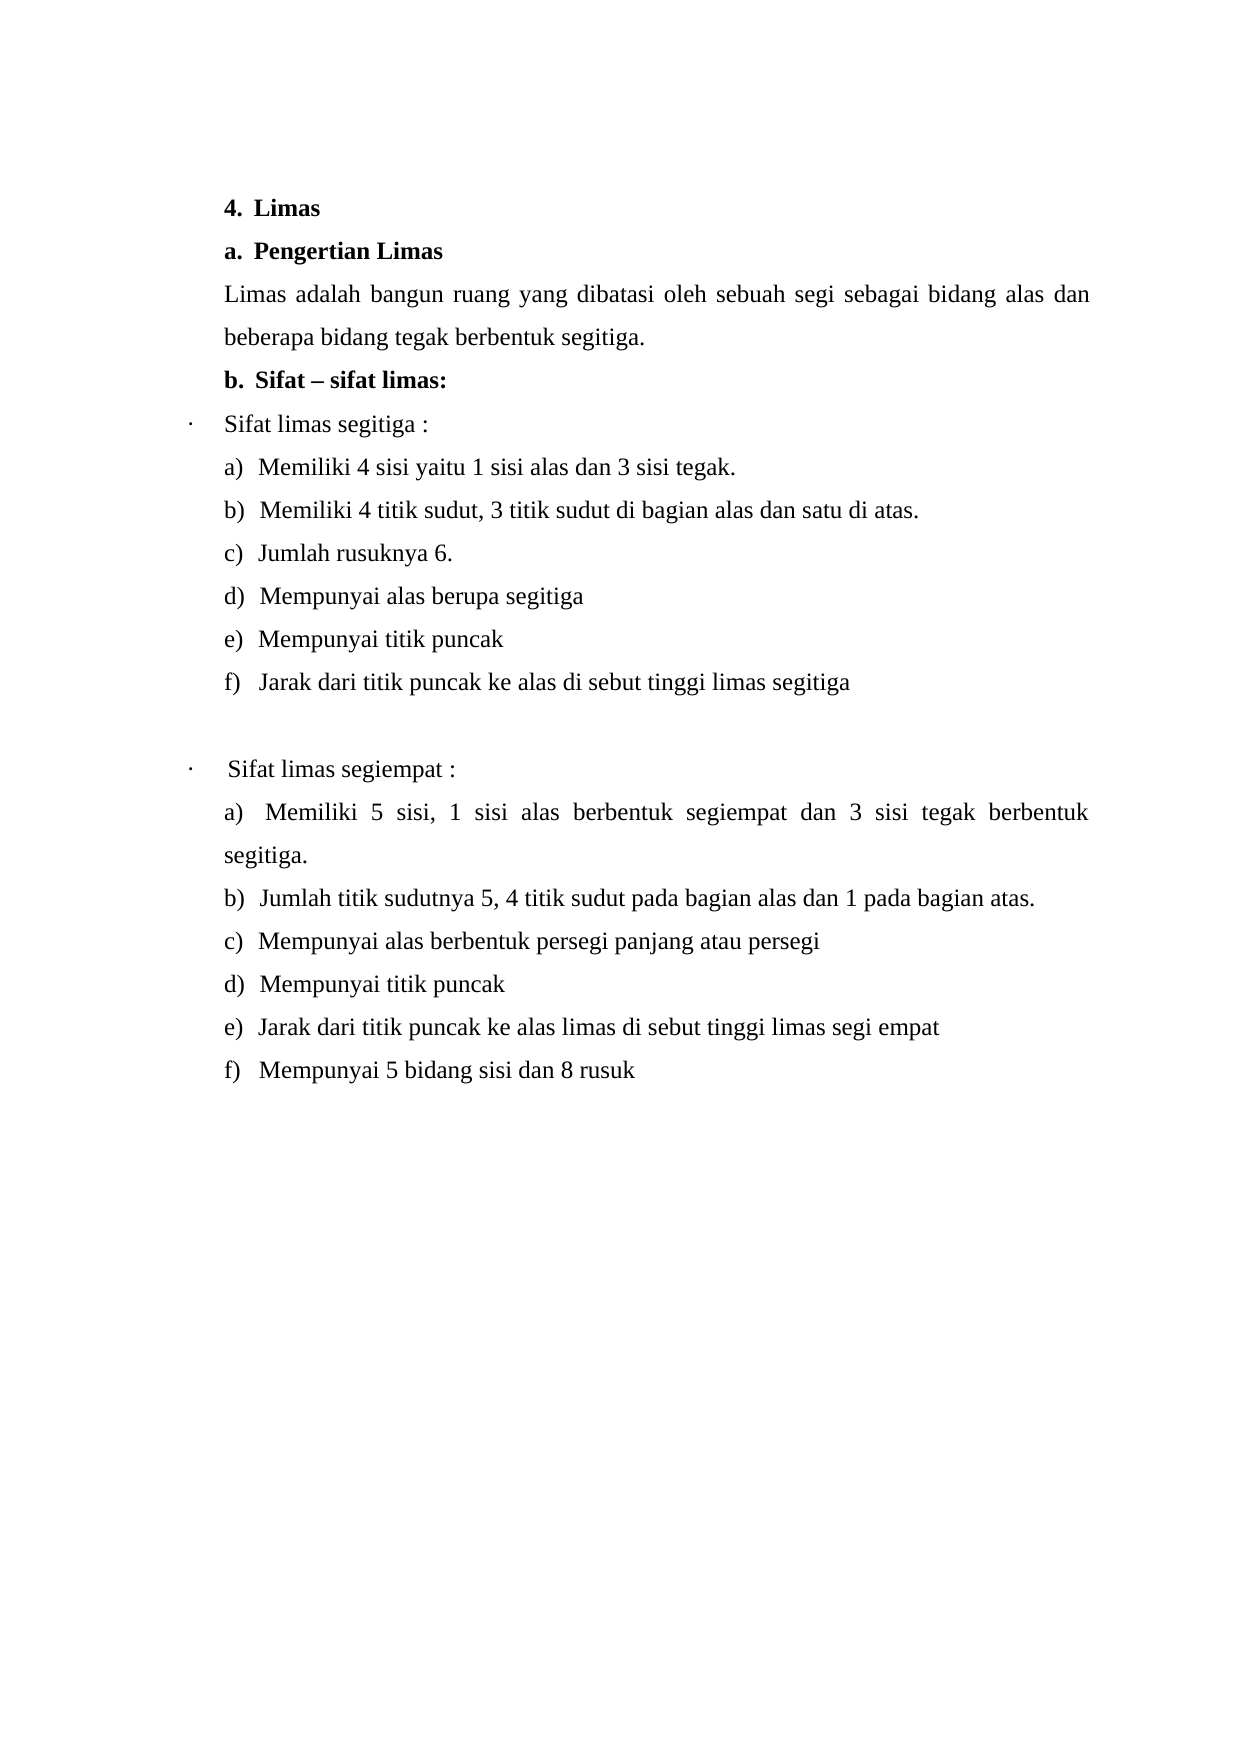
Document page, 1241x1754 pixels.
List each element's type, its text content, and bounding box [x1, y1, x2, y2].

text b) Jumlah titik sudutnya 5, 4 titik sudut pada bagian alas dan 1 pada bagian atas. [224, 883, 1090, 912]
text b. Sifat – sifat limas: [224, 366, 1090, 394]
text a. Pengertian Limas [224, 236, 1090, 265]
text c) Mempunyai alas berbentuk persegi panjang atau persegi [224, 926, 1090, 955]
text d) Mempunyai titik puncak [224, 969, 1090, 998]
text 4. Limas [224, 193, 1090, 222]
text b) Memiliki 4 titik sudut, 3 titik sudut di bagian alas dan satu di atas. [224, 495, 1090, 524]
text c) Jumlah rusuknya 6. [224, 538, 1090, 567]
text a) Memiliki 5 sisi, 1 sisi alas berbentuk segiempat dan 3 sisi tegak berbentuk segitiga. [224, 797, 1090, 869]
text · Sifat limas segiempat : [186, 754, 1090, 782]
text d) Mempunyai alas berupa segitiga [224, 581, 1090, 610]
text f) Mempunyai 5 bidang sisi dan 8 rusuk [224, 1056, 1090, 1084]
text a) Memiliki 4 sisi yaitu 1 sisi alas dan 3 sisi tegak. [224, 452, 1090, 481]
text e) Jarak dari titik puncak ke alas limas di sebut tinggi limas segi empat [224, 1012, 1090, 1041]
text Limas adalah bangun ruang yang dibatasi oleh sebuah segi sebagai bidang alas dan beberapa bidang tegak berbentuk segitiga. [224, 279, 1090, 351]
text · Sifat limas segitiga : [186, 409, 1090, 437]
text e) Mempunyai titik puncak [224, 624, 1090, 653]
text f) Jarak dari titik puncak ke alas di sebut tinggi limas segitiga [224, 667, 1090, 696]
